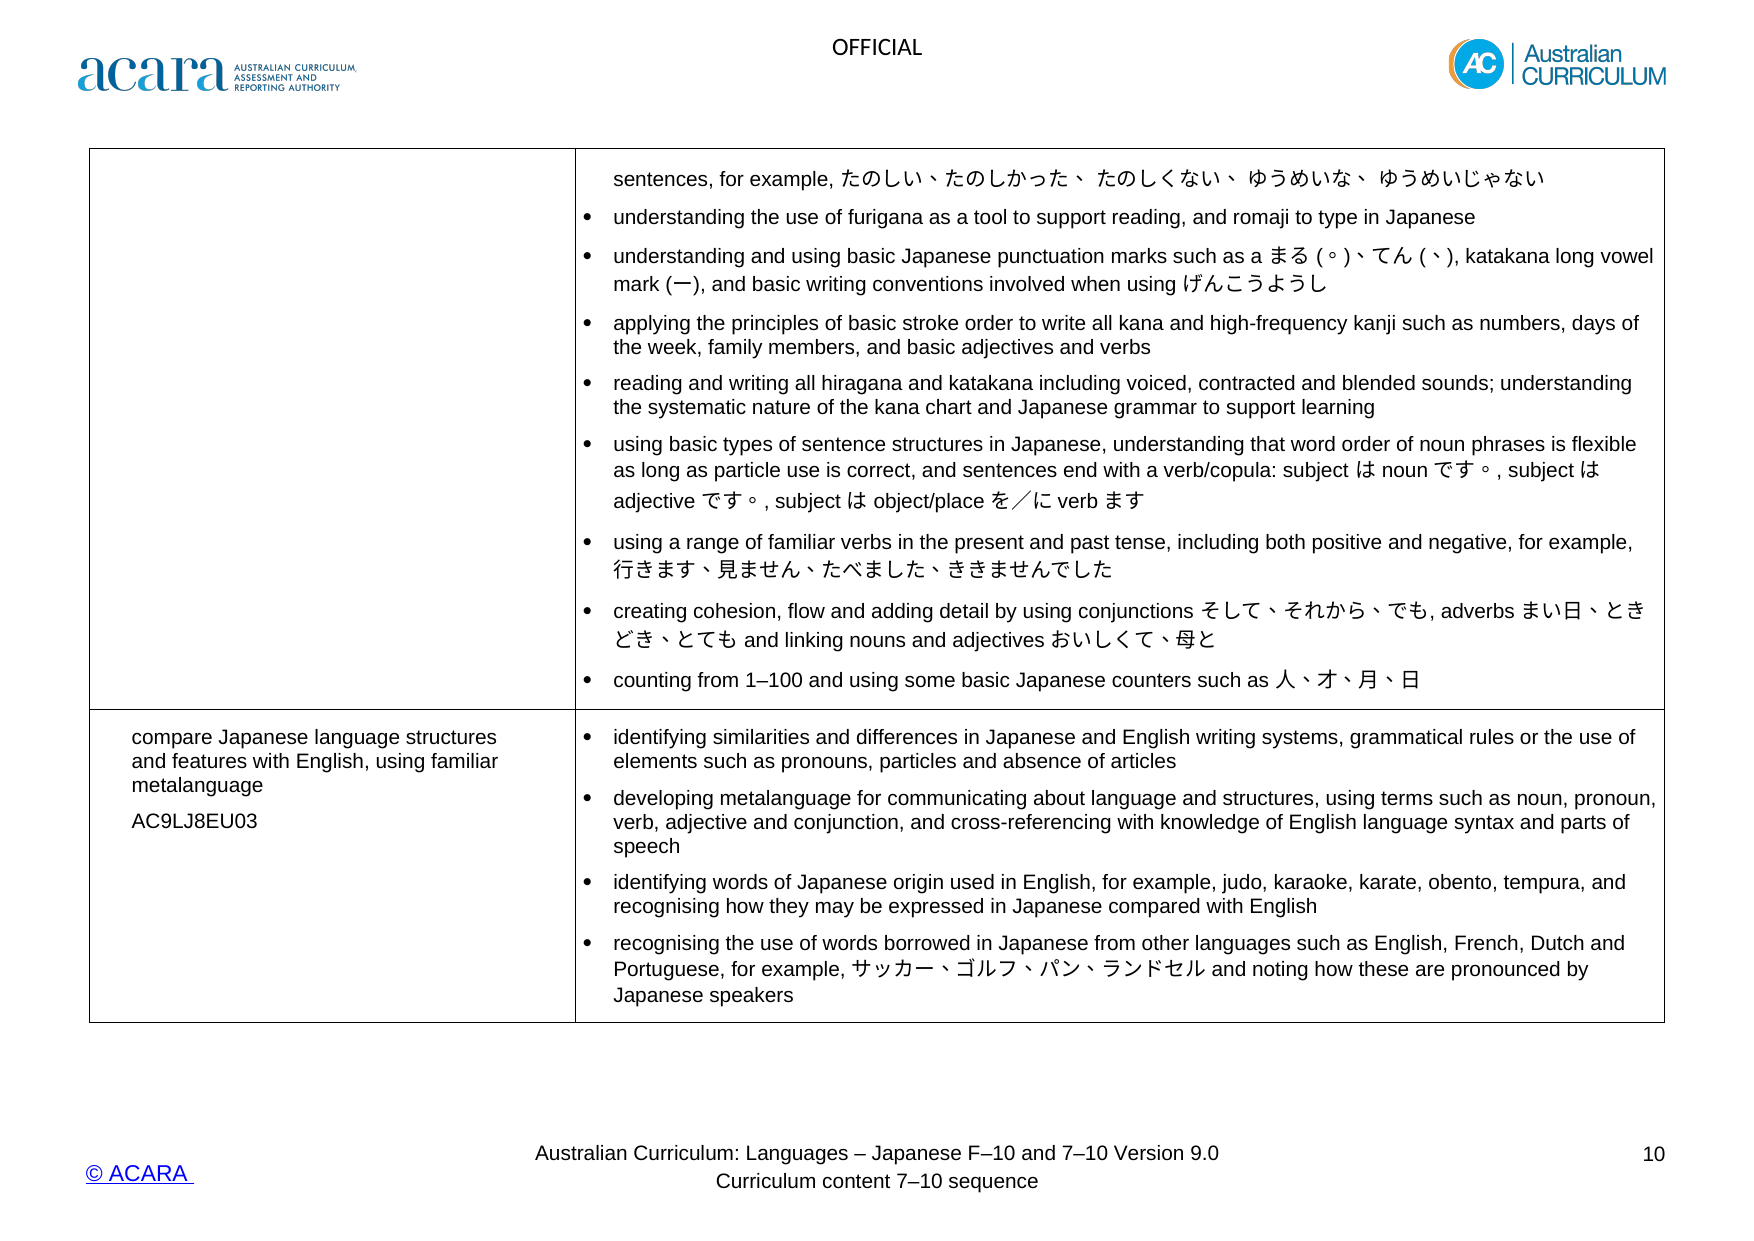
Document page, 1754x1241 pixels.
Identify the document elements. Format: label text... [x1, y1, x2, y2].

table_cell identifying similarities and differences in Japanese and English writing systems, grammatical rules or the use of elements such as pronouns, particles and absence of articles developing metalanguage for communicating about language and structures, using terms such as noun, pronoun, verb, adjective and conjunction, and cross-referencing with knowledge of English language syntax and parts of speech identifying words of Japanese origin used in English, for example, judo, karaoke, karate, obento, tempura, and recognising how they may be expressed in Japanese compared with English recognising the use of words borrowed in Japanese from other languages such as English, French, Dutch and Portuguese, for example, サッカー、ゴルフ、パン、ランドセル and noting how these are pronounced by Japanese speakers [576, 710, 1664, 1022]
table_cell compare Japanese language structures and features with English, using familiar metalanguage AC9LJ8EU03 [90, 710, 575, 1022]
picture [1448, 39, 1471, 89]
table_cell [576, 149, 1664, 709]
picture [78, 58, 357, 91]
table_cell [90, 149, 575, 709]
picture [1464, 53, 1495, 73]
picture [1487, 39, 1666, 89]
